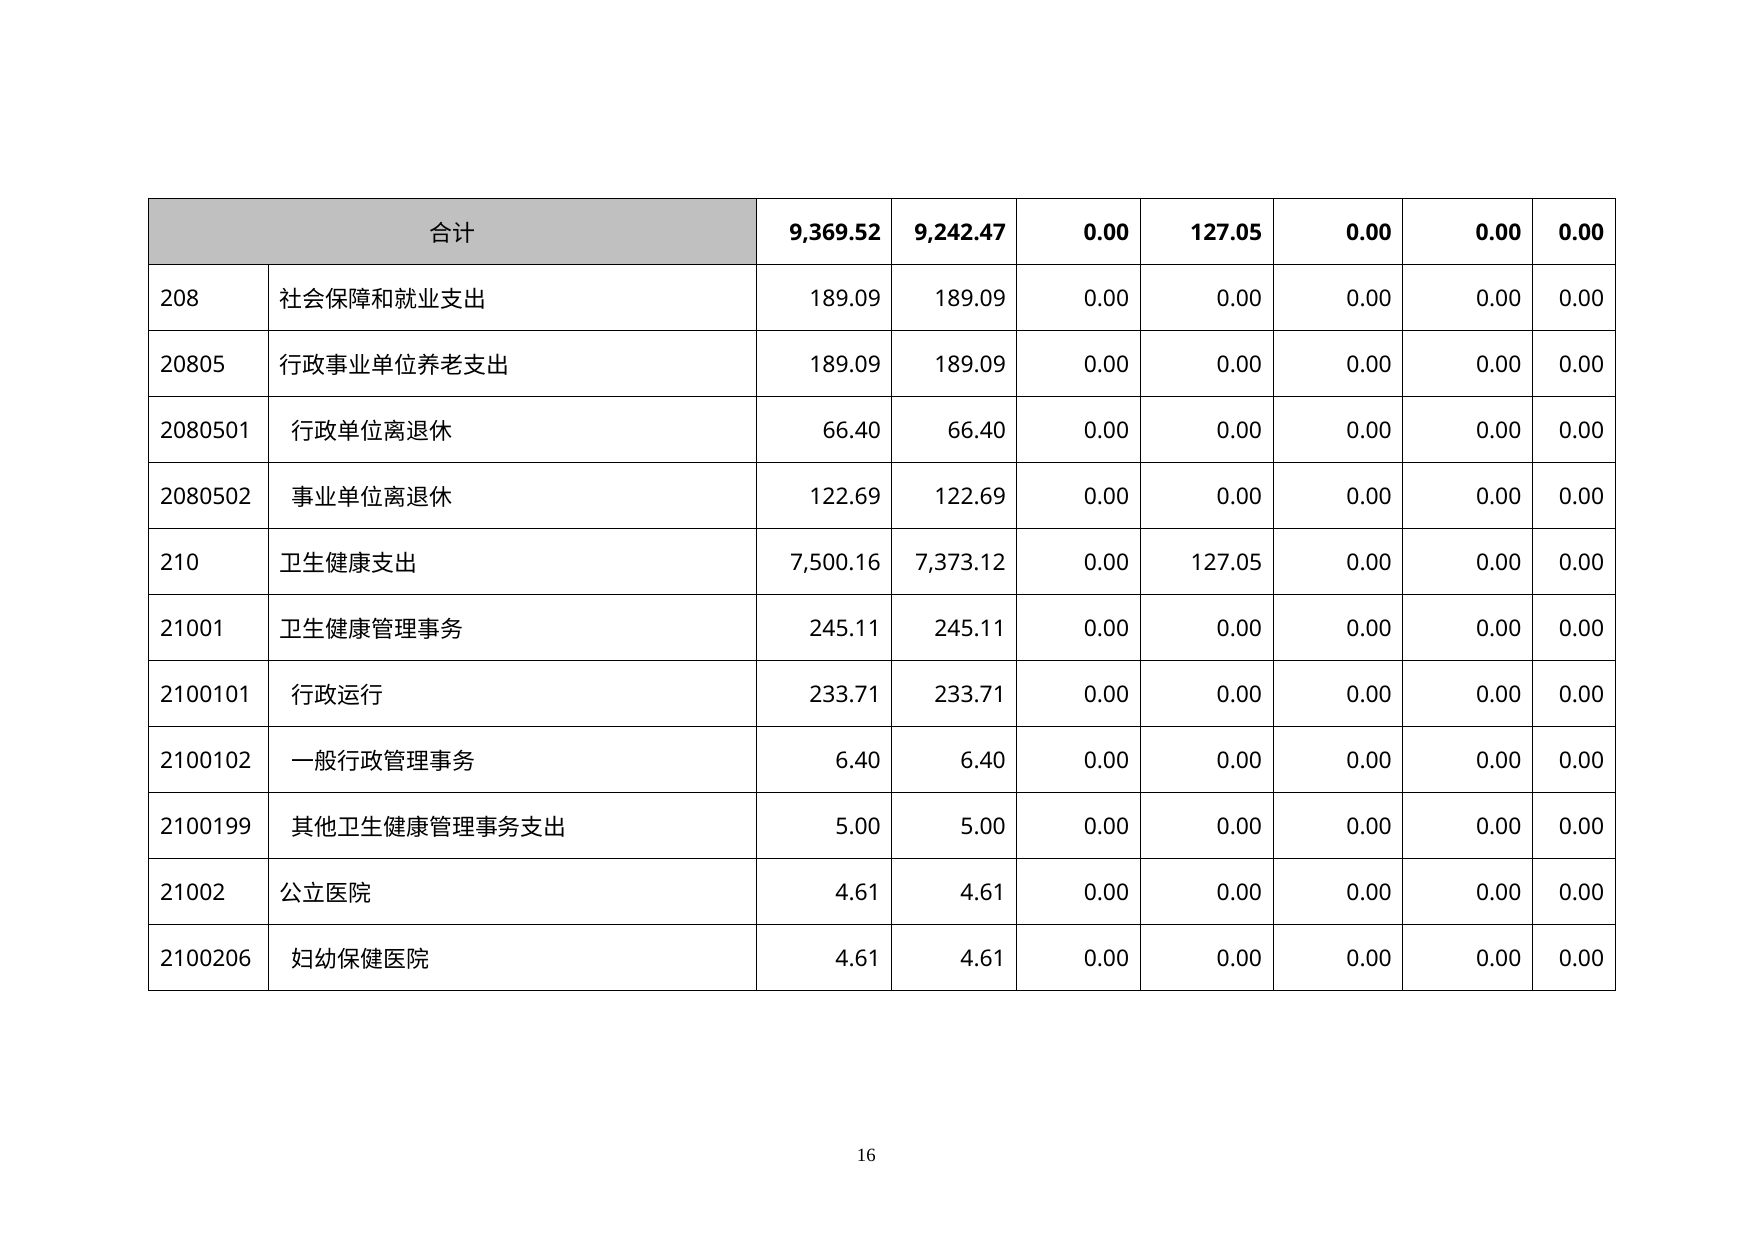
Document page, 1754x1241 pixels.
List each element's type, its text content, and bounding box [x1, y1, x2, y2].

table_cell 0.00 [1274, 727, 1402, 792]
table_cell 127.05 [1141, 199, 1273, 264]
table_cell 0.00 [1017, 595, 1140, 660]
table_cell 0.00 [1403, 793, 1532, 858]
table_cell 6.40 [757, 727, 891, 792]
table_cell 233.71 [892, 661, 1016, 726]
table_cell 0.00 [1533, 661, 1615, 726]
table_cell 210 [149, 529, 268, 594]
table_cell 7,500.16 [757, 529, 891, 594]
table_cell 社会保障和就业支出 [269, 265, 756, 330]
table_cell 2080501 [149, 397, 268, 462]
table_cell 21001 [149, 595, 268, 660]
table_cell 0.00 [1533, 595, 1615, 660]
table_cell 2080502 [149, 463, 268, 528]
table_cell 妇幼保健医院 [269, 925, 756, 990]
table_cell 189.09 [892, 265, 1016, 330]
table_cell 0.00 [1017, 397, 1140, 462]
table_cell 7,373.12 [892, 529, 1016, 594]
table_cell 0.00 [1274, 463, 1402, 528]
table_cell 0.00 [1017, 793, 1140, 858]
table_cell 0.00 [1274, 397, 1402, 462]
table_cell 行政事业单位养老支出 [269, 331, 756, 396]
table_cell 0.00 [1017, 727, 1140, 792]
table_cell 0.00 [1141, 727, 1273, 792]
table_cell 0.00 [1141, 463, 1273, 528]
table_cell 0.00 [1017, 925, 1140, 990]
table_cell 4.61 [757, 859, 891, 924]
table_cell 一般行政管理事务 [269, 727, 756, 792]
table_cell 0.00 [1403, 463, 1532, 528]
table_cell 行政运行 [269, 661, 756, 726]
table_cell 0.00 [1533, 265, 1615, 330]
table_cell 0.00 [1141, 859, 1273, 924]
table_cell 0.00 [1403, 199, 1532, 264]
table_cell 122.69 [757, 463, 891, 528]
table_cell 4.61 [892, 925, 1016, 990]
table_cell 0.00 [1274, 595, 1402, 660]
table_cell 9,369.52 [757, 199, 891, 264]
table_cell 0.00 [1533, 199, 1615, 264]
table_cell 0.00 [1017, 265, 1140, 330]
table_cell 0.00 [1533, 925, 1615, 990]
table_cell 0.00 [1274, 265, 1402, 330]
table_cell 245.11 [757, 595, 891, 660]
table_cell 6.40 [892, 727, 1016, 792]
table_cell 0.00 [1141, 595, 1273, 660]
table_cell 0.00 [1141, 331, 1273, 396]
table_cell 0.00 [1141, 925, 1273, 990]
table_cell 0.00 [1533, 463, 1615, 528]
table_cell 0.00 [1533, 859, 1615, 924]
table_cell 0.00 [1533, 397, 1615, 462]
table_cell 189.09 [892, 331, 1016, 396]
table_cell 0.00 [1403, 331, 1532, 396]
table_cell 66.40 [892, 397, 1016, 462]
table_cell 0.00 [1403, 397, 1532, 462]
table_cell 其他卫生健康管理事务支出 [269, 793, 756, 858]
table_cell 0.00 [1017, 199, 1140, 264]
table_cell 9,242.47 [892, 199, 1016, 264]
table_cell 合计 [149, 199, 756, 264]
table_cell 0.00 [1403, 727, 1532, 792]
table_cell 2100199 [149, 793, 268, 858]
table_cell 5.00 [757, 793, 891, 858]
table_cell 0.00 [1017, 529, 1140, 594]
table_cell 0.00 [1403, 661, 1532, 726]
table_cell 0.00 [1403, 925, 1532, 990]
table_cell 208 [149, 265, 268, 330]
table_cell 0.00 [1274, 793, 1402, 858]
table_cell 0.00 [1403, 265, 1532, 330]
table_cell 0.00 [1274, 529, 1402, 594]
table_cell 189.09 [757, 331, 891, 396]
table_cell 5.00 [892, 793, 1016, 858]
table_cell 0.00 [1141, 265, 1273, 330]
table_cell 66.40 [757, 397, 891, 462]
table_cell 0.00 [1533, 727, 1615, 792]
table_cell 0.00 [1141, 793, 1273, 858]
table_cell 20805 [149, 331, 268, 396]
table_cell 0.00 [1274, 331, 1402, 396]
table_cell 0.00 [1533, 331, 1615, 396]
table_cell 0.00 [1403, 859, 1532, 924]
table_cell 0.00 [1274, 859, 1402, 924]
table_cell 事业单位离退休 [269, 463, 756, 528]
table_cell 0.00 [1533, 793, 1615, 858]
table_cell 卫生健康管理事务 [269, 595, 756, 660]
table_cell 2100102 [149, 727, 268, 792]
table_cell 0.00 [1533, 529, 1615, 594]
table_cell 2100206 [149, 925, 268, 990]
table_cell 4.61 [757, 925, 891, 990]
table_cell 189.09 [757, 265, 891, 330]
table_cell 公立医院 [269, 859, 756, 924]
table_cell 卫生健康支出 [269, 529, 756, 594]
table_cell 0.00 [1403, 529, 1532, 594]
table_cell 122.69 [892, 463, 1016, 528]
table_cell 245.11 [892, 595, 1016, 660]
table_cell 21002 [149, 859, 268, 924]
table_cell 233.71 [757, 661, 891, 726]
table_cell 0.00 [1017, 331, 1140, 396]
table_cell 2100101 [149, 661, 268, 726]
table_cell 0.00 [1274, 925, 1402, 990]
table_cell 0.00 [1274, 199, 1402, 264]
table_cell 行政单位离退休 [269, 397, 756, 462]
table_cell 0.00 [1403, 595, 1532, 660]
table_cell 0.00 [1141, 397, 1273, 462]
table_cell 0.00 [1017, 859, 1140, 924]
table_cell 0.00 [1017, 463, 1140, 528]
table_cell 0.00 [1274, 661, 1402, 726]
table_cell 4.61 [892, 859, 1016, 924]
table_cell 0.00 [1017, 661, 1140, 726]
table_cell 0.00 [1141, 661, 1273, 726]
table_cell 127.05 [1141, 529, 1273, 594]
